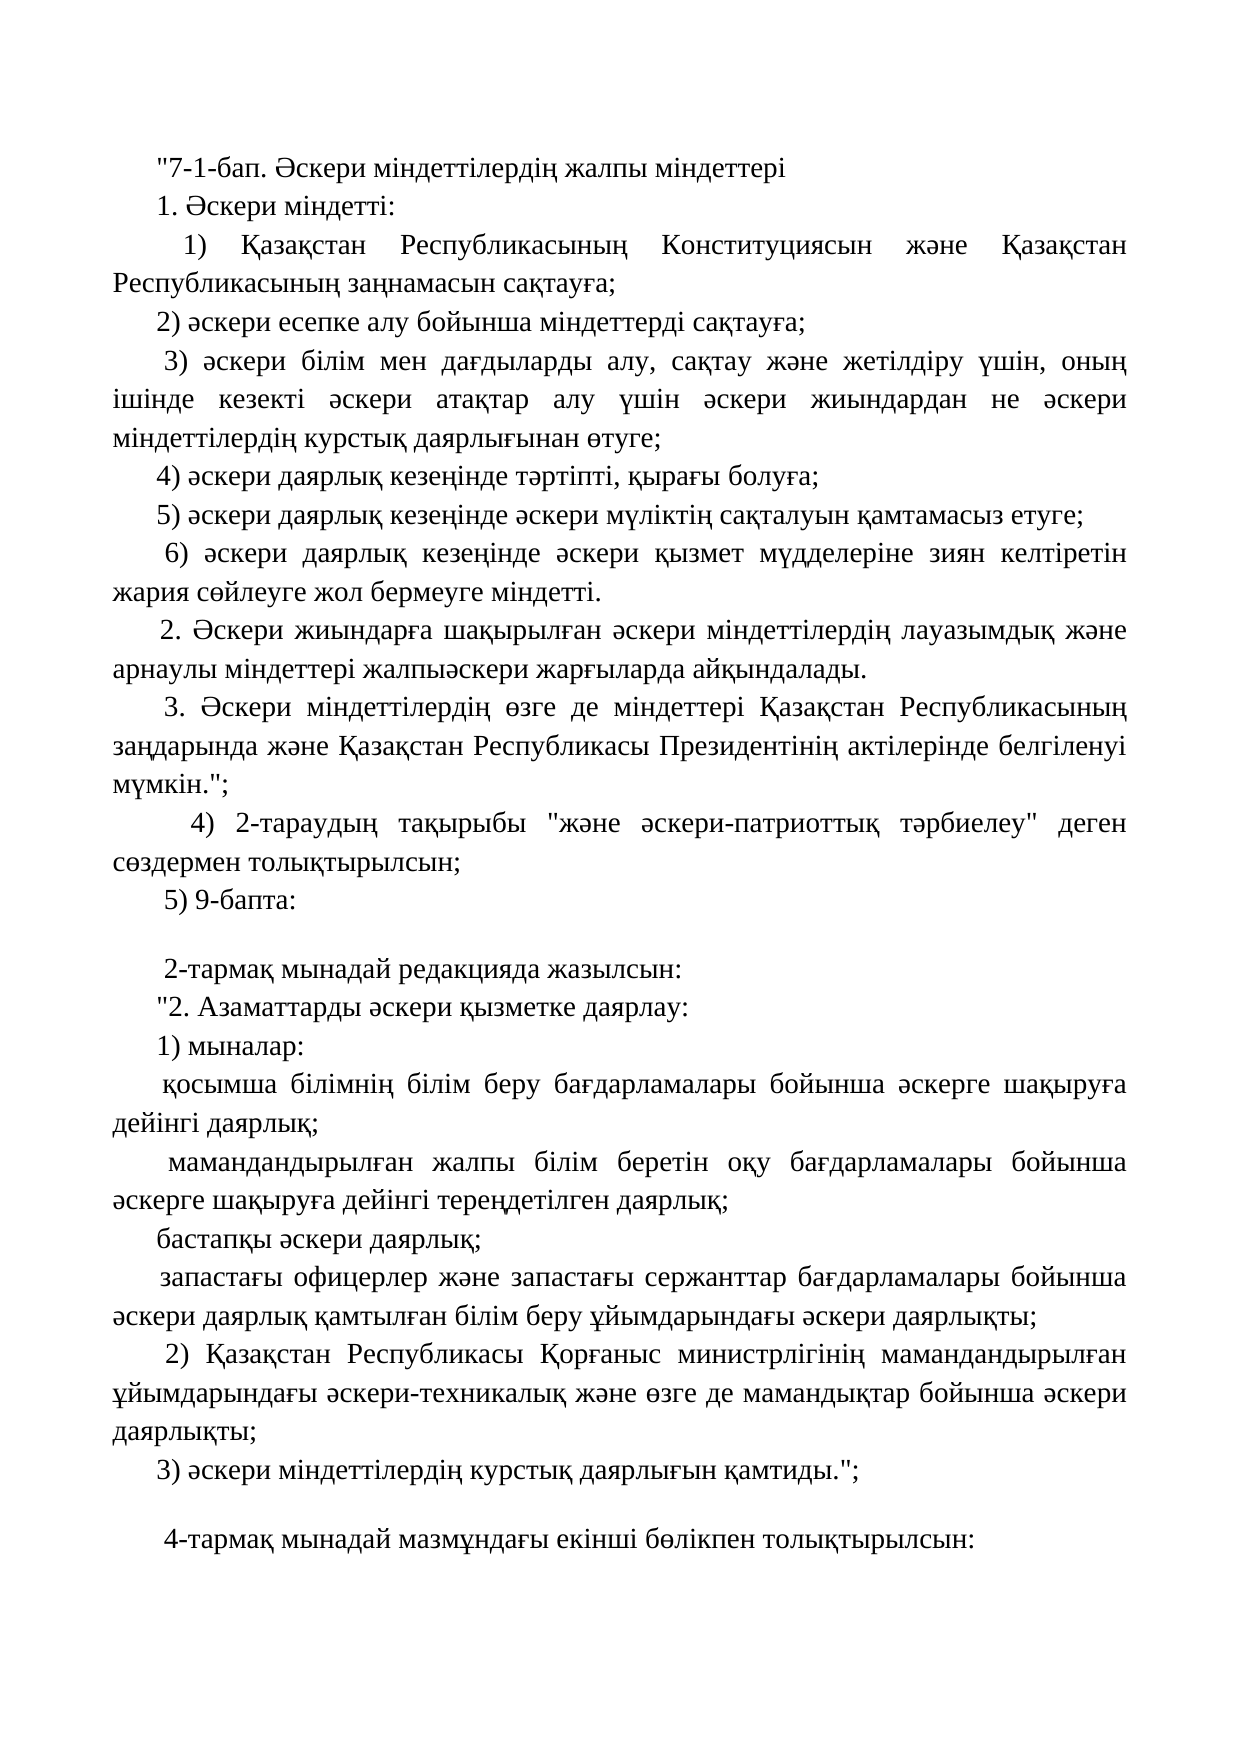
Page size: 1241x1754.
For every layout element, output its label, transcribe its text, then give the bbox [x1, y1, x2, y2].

text 2) Қазақстан Республикасы Қорғаныс министрлігінің мамандандырылған ұйымдарындағы әскери-техникалық және өзге де мамандықтар бойынша әскери даярлықты; [112, 1336, 1128, 1447]
text 3) әскери міндеттілердің курстық даярлығын қамтиды."; [112, 1452, 1128, 1486]
text 5) 9-бапта: [112, 882, 1128, 916]
text 3) әскери білім мен дағдыларды алу, сақтау және жетілдіру үшін, оның ішінде кезекті әскери атақтар алу үшін әскери жиындардан не әскери міндеттілердің курстық даярлығынан өтуге; [112, 343, 1128, 453]
text 1) Қазақстан Республикасының Конституциясын және Қазақстан Республикасының заңнамасын сақтауға; [112, 227, 1128, 299]
text запастағы офицерлер және запастағы сержанттар бағдарламалары бойынша әскери даярлық қамтылған білім беру ұйымдарындағы әскери даярлықты; [112, 1259, 1128, 1331]
text "2. Азаматтарды әскери қызметке даярлау: [112, 989, 1128, 1023]
text 6) әскери даярлық кезеңінде әскери қызмет мүдделеріне зиян келтіретін жария сөйлеуге жол бермеуге міндетті. [112, 535, 1128, 607]
text "7-1-бап. Әскери міндеттілердің жалпы міндеттері [112, 150, 1128, 183]
text мамандандырылған жалпы білім беретін оқу бағдарламалары бойынша әскерге шақыруға дейінгі тереңдетілген даярлық; [112, 1144, 1128, 1216]
text 2) әскери есепке алу бойынша міндеттерді сақтауға; [112, 304, 1128, 338]
text 4-тармақ мынадай мазмұндағы екінші бөлікпен толықтырылсын: [112, 1521, 1128, 1554]
text 1. Әскери міндетті: [112, 188, 1128, 222]
text 5) әскери даярлық кезеңінде әскери мүліктің сақталуын қамтамасыз етуге; [112, 497, 1128, 530]
text қосымша білімнің білім беру бағдарламалары бойынша әскерге шақыруға дейінгі даярлық; [112, 1067, 1128, 1139]
text 4) әскери даярлық кезеңінде тәртіпті, қырағы болуға; [112, 458, 1128, 492]
text бастапқы әскери даярлық; [112, 1221, 1128, 1254]
text 1) мыналар: [112, 1028, 1128, 1062]
text 2. Әскери жиындарға шақырылған әскери міндеттілердің лауазымдық және арнаулы міндеттері жалпыәскери жарғыларда айқындалады. [112, 612, 1128, 684]
text 2-тармақ мынадай редакцияда жазылсын: [112, 951, 1128, 984]
text 3. Әскери міндеттілердің өзге де міндеттері Қазақстан Республикасының заңдарында және Қазақстан Республикасы Президентінің актілерінде белгіленуі мүмкін."; [112, 689, 1128, 800]
text 4) 2-тараудың тақырыбы "және әскери-патриоттық тәрбиелеу" деген сөздермен толықтырылсын; [112, 805, 1128, 877]
